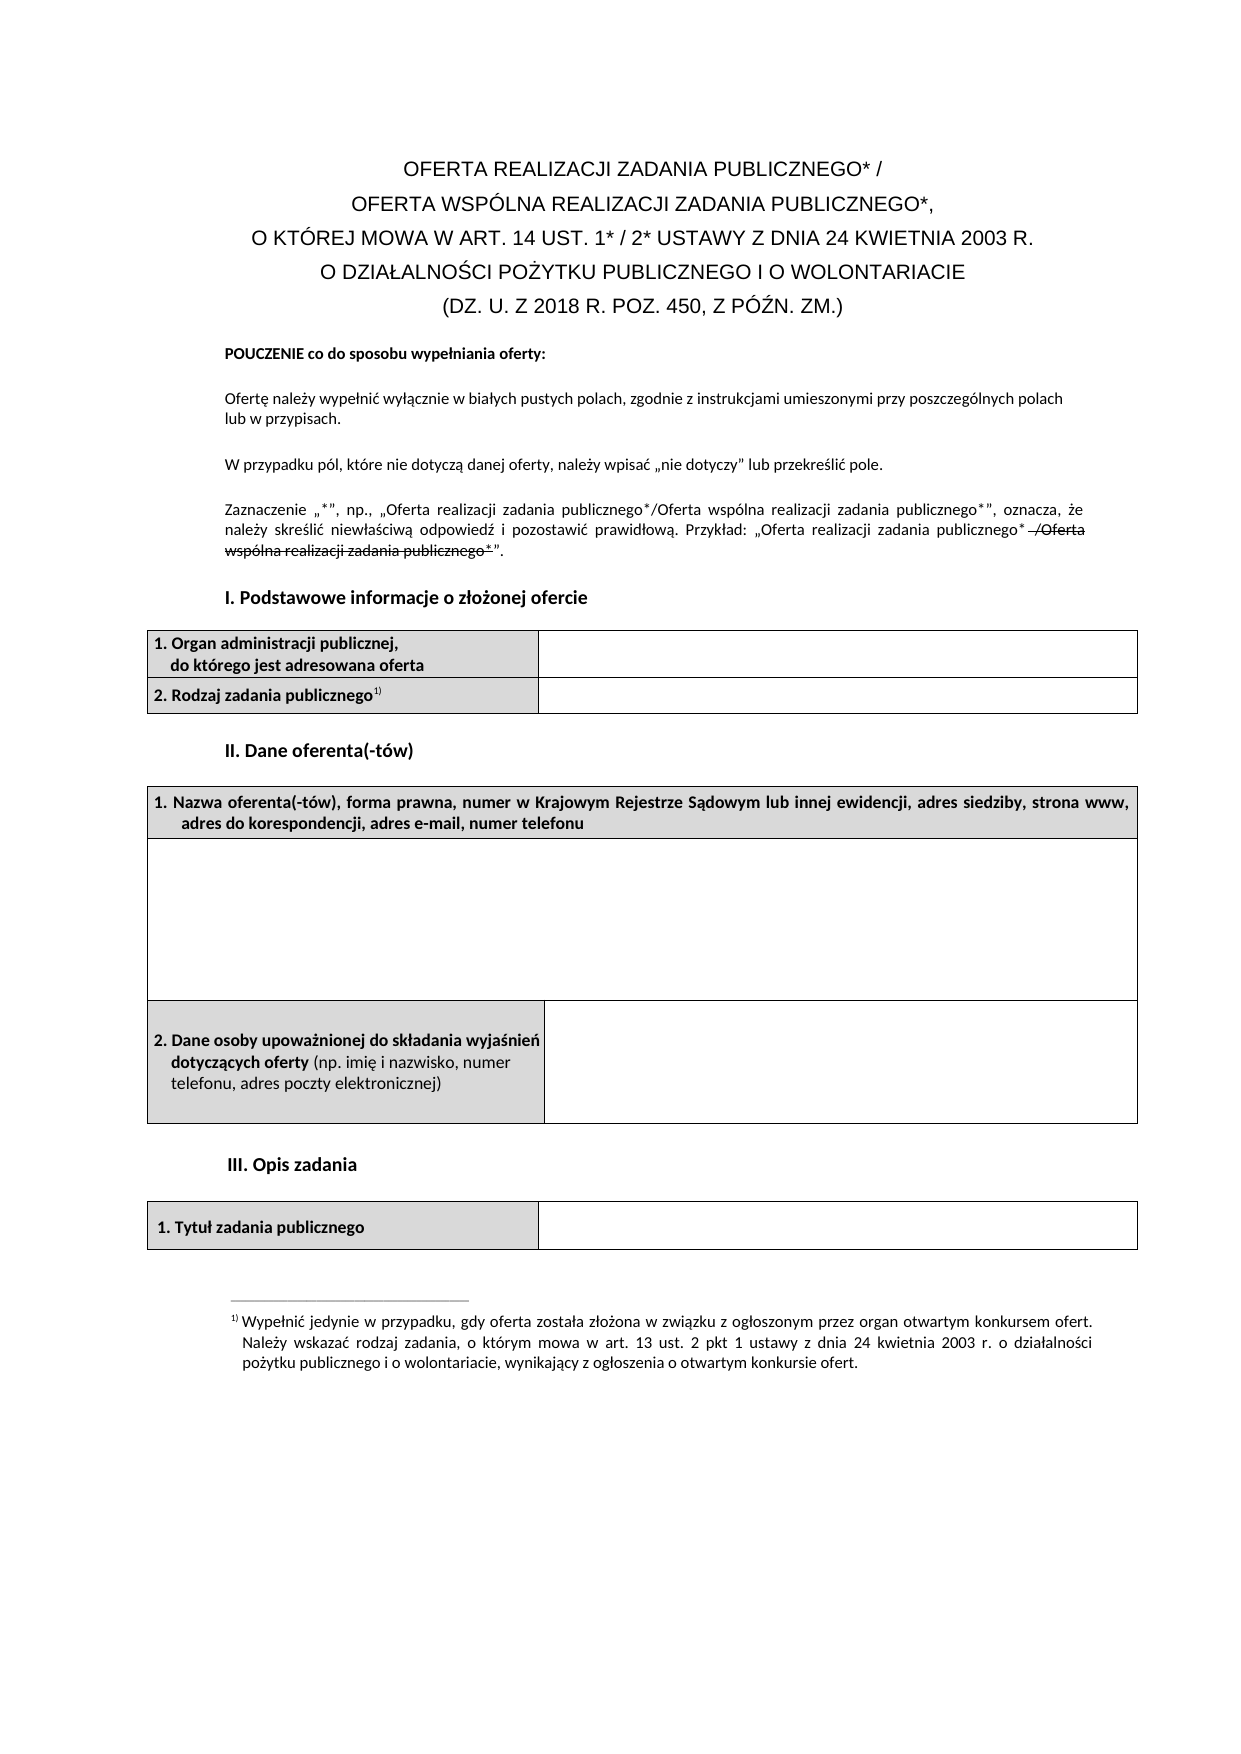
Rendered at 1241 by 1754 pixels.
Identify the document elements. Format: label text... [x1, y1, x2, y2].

table_cell II. Dane oferenta(-tów) [148, 714, 1138, 786]
table_cell __________________________________________________ 1) Wypełnić jedynie w przypadku, gdy oferta została złożona w związku z ogłoszonym przez organ otwartym konkursem ofert. Należy wskazać rodzaj zadania, o którym mowa w art. 13 ust. 2 pkt 1 ustawy z dnia 24 kwietnia 2003 r. o działalności pożytku publicznego i o wolontariacie, wynikający z ogłoszenia o otwartym konkursie ofert. [148, 1250, 1138, 1373]
table_cell [539, 631, 1137, 677]
table_cell [539, 1202, 1137, 1249]
table_cell [148, 839, 1137, 999]
table_cell 2. Rodzaj zadania publicznego1) [148, 678, 538, 713]
table_cell [545, 1001, 1137, 1123]
table_cell 2. Dane osoby upoważnionej do składania wyjaśnień dotyczących oferty (np. imię i nazwisko, numer telefonu, adres poczty elektronicznej) [148, 1001, 544, 1123]
table_cell 1. Nazwa oferenta(-tów), forma prawna, numer w Krajowym Rejestrze Sądowym lub innej ewidencji, adres siedziby, strona www, adres do korespondencji, adres e-mail, numer telefonu [148, 787, 1137, 838]
table_cell 1. Tytuł zadania publicznego [148, 1202, 538, 1249]
table_header OFERTA REALIZACJI ZADANIA PUBLICZNEGO* / OFERTA WSPÓLNA REALIZACJI ZADANIA PUBLICZNEGO*, O KTÓREJ MOWA W ART. 14 UST. 1* / 2* USTAWY Z DNIA 24 KWIETNIA 2003 R. O DZIAŁALNOŚCI POŻYTKU PUBLICZNEGO I O WOLONTARIACIE (DZ. U. Z 2018 R. POZ. 450, Z PÓŹN. ZM.) [148, 149, 1138, 318]
table_cell 1. Organ administracji publicznej, do którego jest adresowana oferta [148, 631, 538, 677]
table_cell III. Opis zadania [148, 1124, 1138, 1201]
table_cell [539, 678, 1137, 713]
table_cell POUCZENIE co do sposobu wypełniania oferty: Ofertę należy wypełnić wyłącznie w białych pustych polach, zgodnie z instrukcjami umieszonymi przy poszczególnych polach lub w przypisach. W przypadku pól, które nie dotyczą danej oferty, należy wpisać „nie dotyczy” lub przekreślić pole. Zaznaczenie „*”, np., „Oferta realizacji zadania publicznego*/Oferta wspólna realizacji zadania publicznego*”, oznacza, że należy skreślić niewłaściwą odpowiedź i pozostawić prawidłową. Przykład: „Oferta realizacji zadania publicznego* /Oferta wspólna realizacji zadania publicznego*”. I. Podstawowe informacje o złożonej ofercie [148, 318, 1138, 630]
